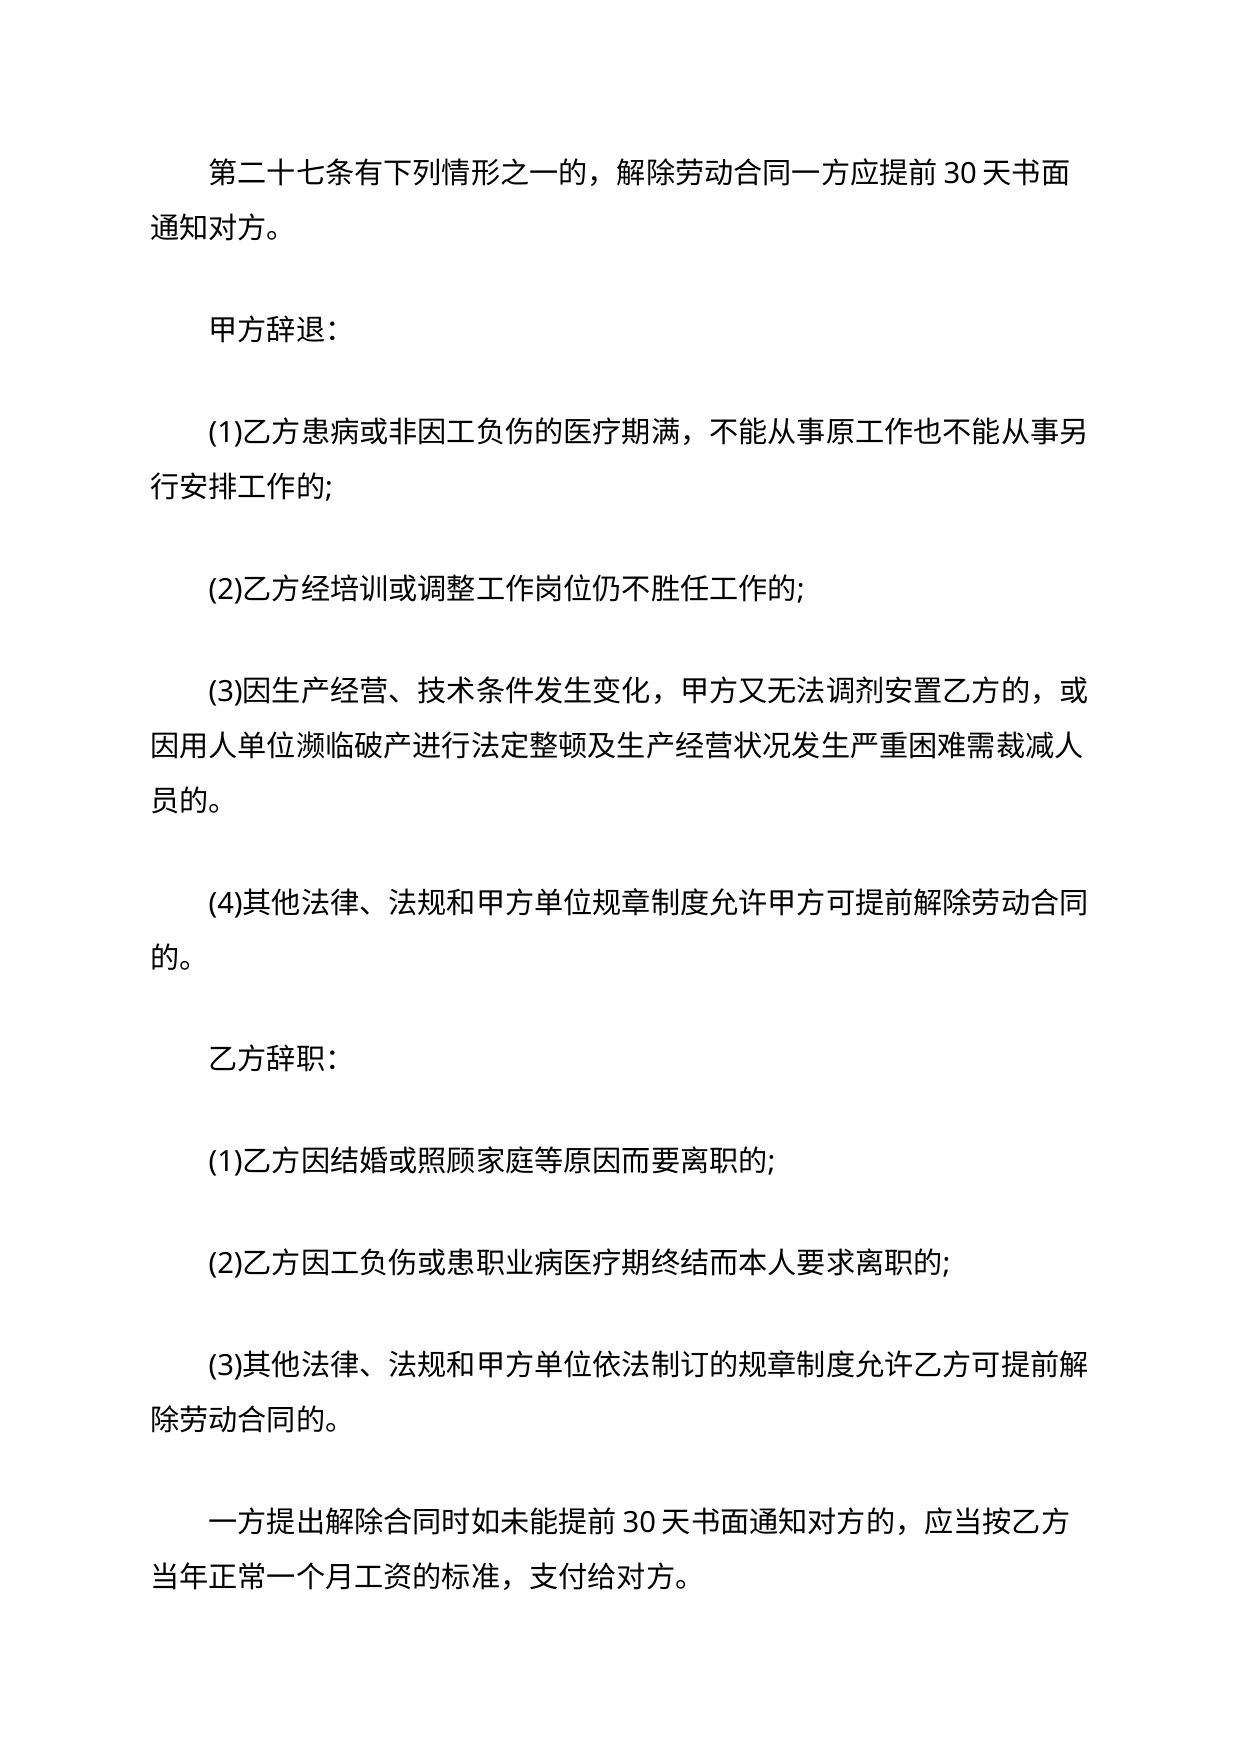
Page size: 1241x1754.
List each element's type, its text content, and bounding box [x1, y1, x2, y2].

text (2)乙方经培训或调整工作岗位仍不胜任工作的; [150, 566, 1090, 608]
text 一方提出解除合同时如未能提前30天书面通知对方的，应当按乙方当年正常一个月工资的标准，支付给对方。 [150, 1498, 1090, 1596]
text (3)因生产经营、技术条件发生变化，甲方又无法调剂安置乙方的，或因用人单位濒临破产进行法定整顿及生产经营状况发生严重困难需裁减人员的。 [150, 667, 1090, 820]
text 第二十七条有下列情形之一的，解除劳动合同一方应提前30天书面通知对方。 [150, 150, 1090, 247]
text 甲方辞退： [150, 307, 1090, 349]
text 乙方辞职： [150, 1036, 1090, 1078]
text (1)乙方患病或非因工负伤的医疗期满，不能从事原工作也不能从事另行安排工作的; [150, 408, 1090, 506]
text (3)其他法律、法规和甲方单位依法制订的规章制度允许乙方可提前解除劳动合同的。 [150, 1342, 1090, 1439]
text (4)其他法律、法规和甲方单位规章制度允许甲方可提前解除劳动合同的。 [150, 879, 1090, 976]
text (2)乙方因工负伤或患职业病医疗期终结而本人要求离职的; [150, 1240, 1090, 1282]
text (1)乙方因结婚或照顾家庭等原因而要离职的; [150, 1138, 1090, 1180]
